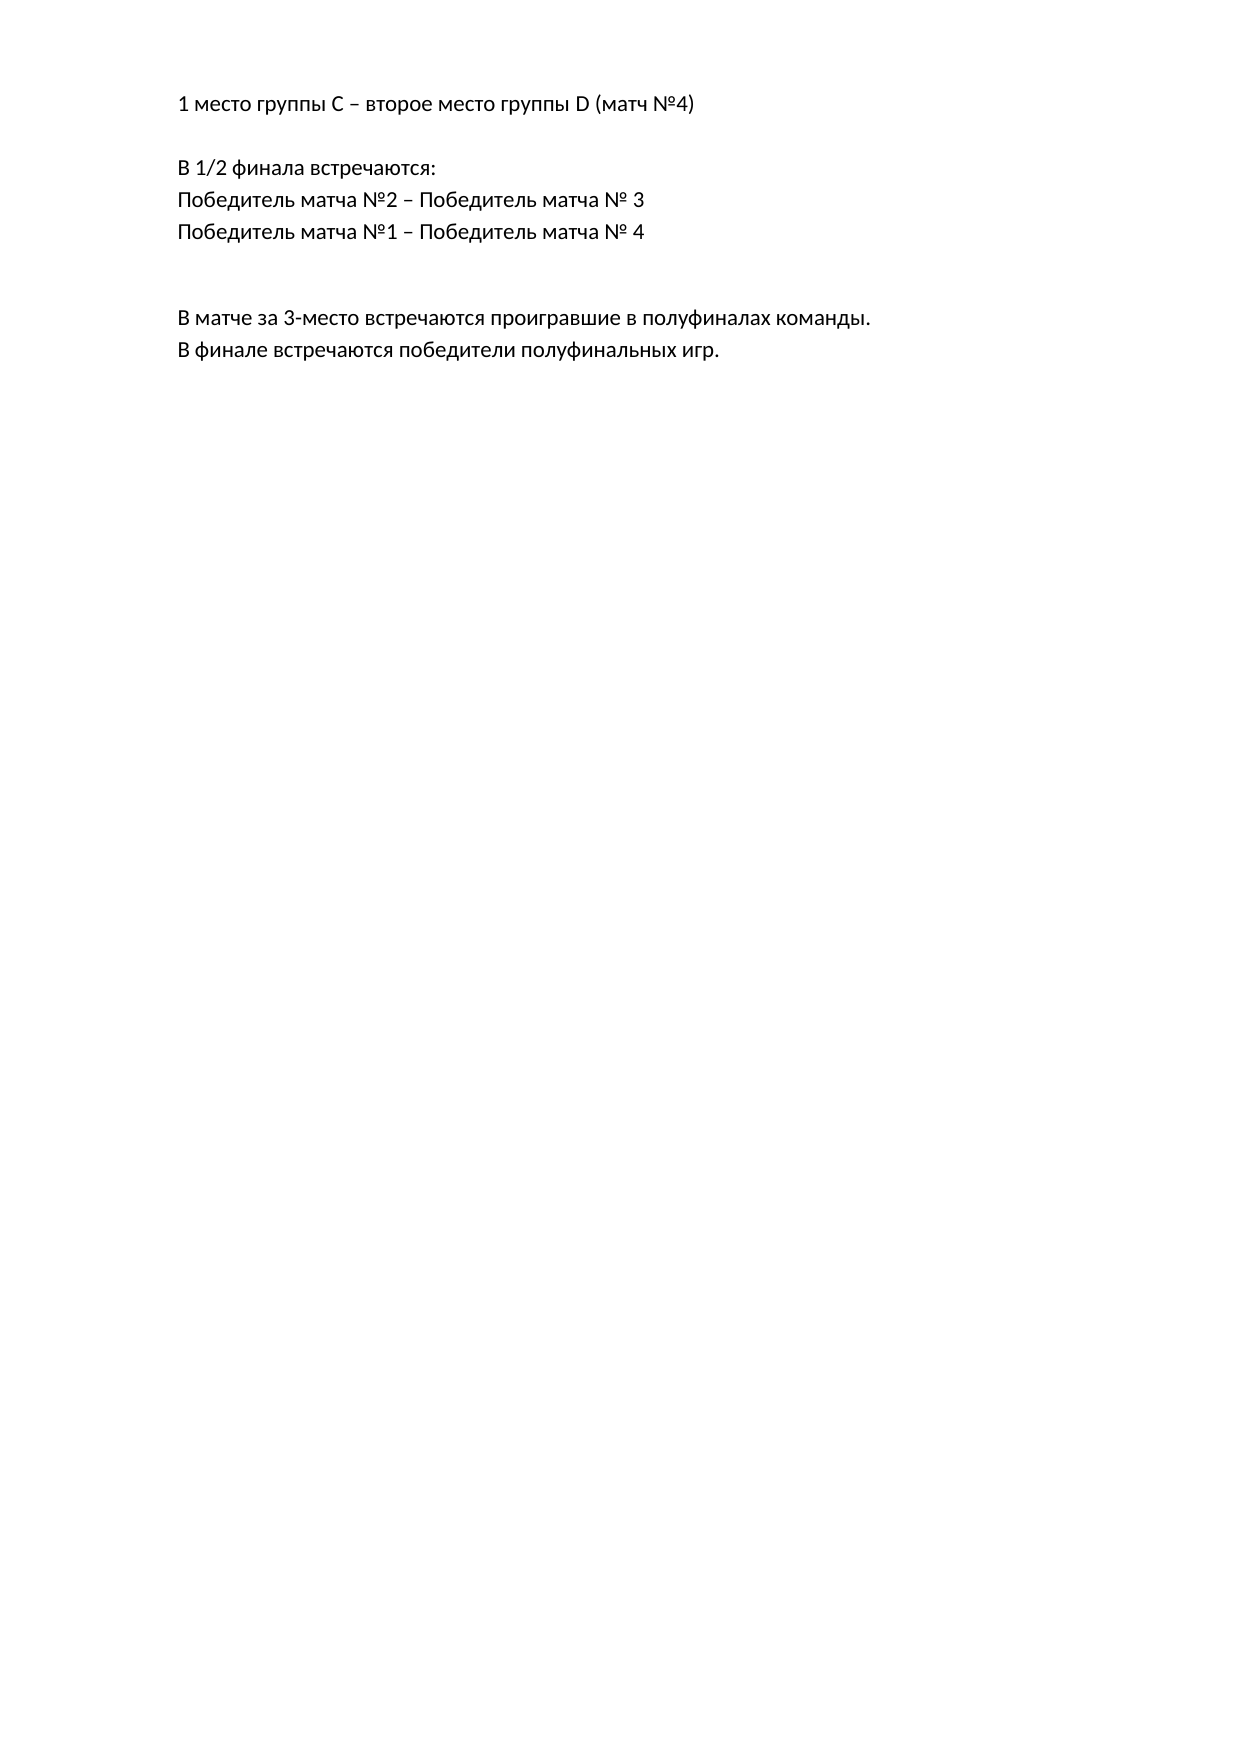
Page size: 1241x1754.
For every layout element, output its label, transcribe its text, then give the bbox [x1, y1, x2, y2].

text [177, 89, 1152, 245]
text В матче за 3-место встречаются проигравшие в полуфиналах команды. В финале встречаются победители полуфинальных игр. [177, 303, 1152, 363]
